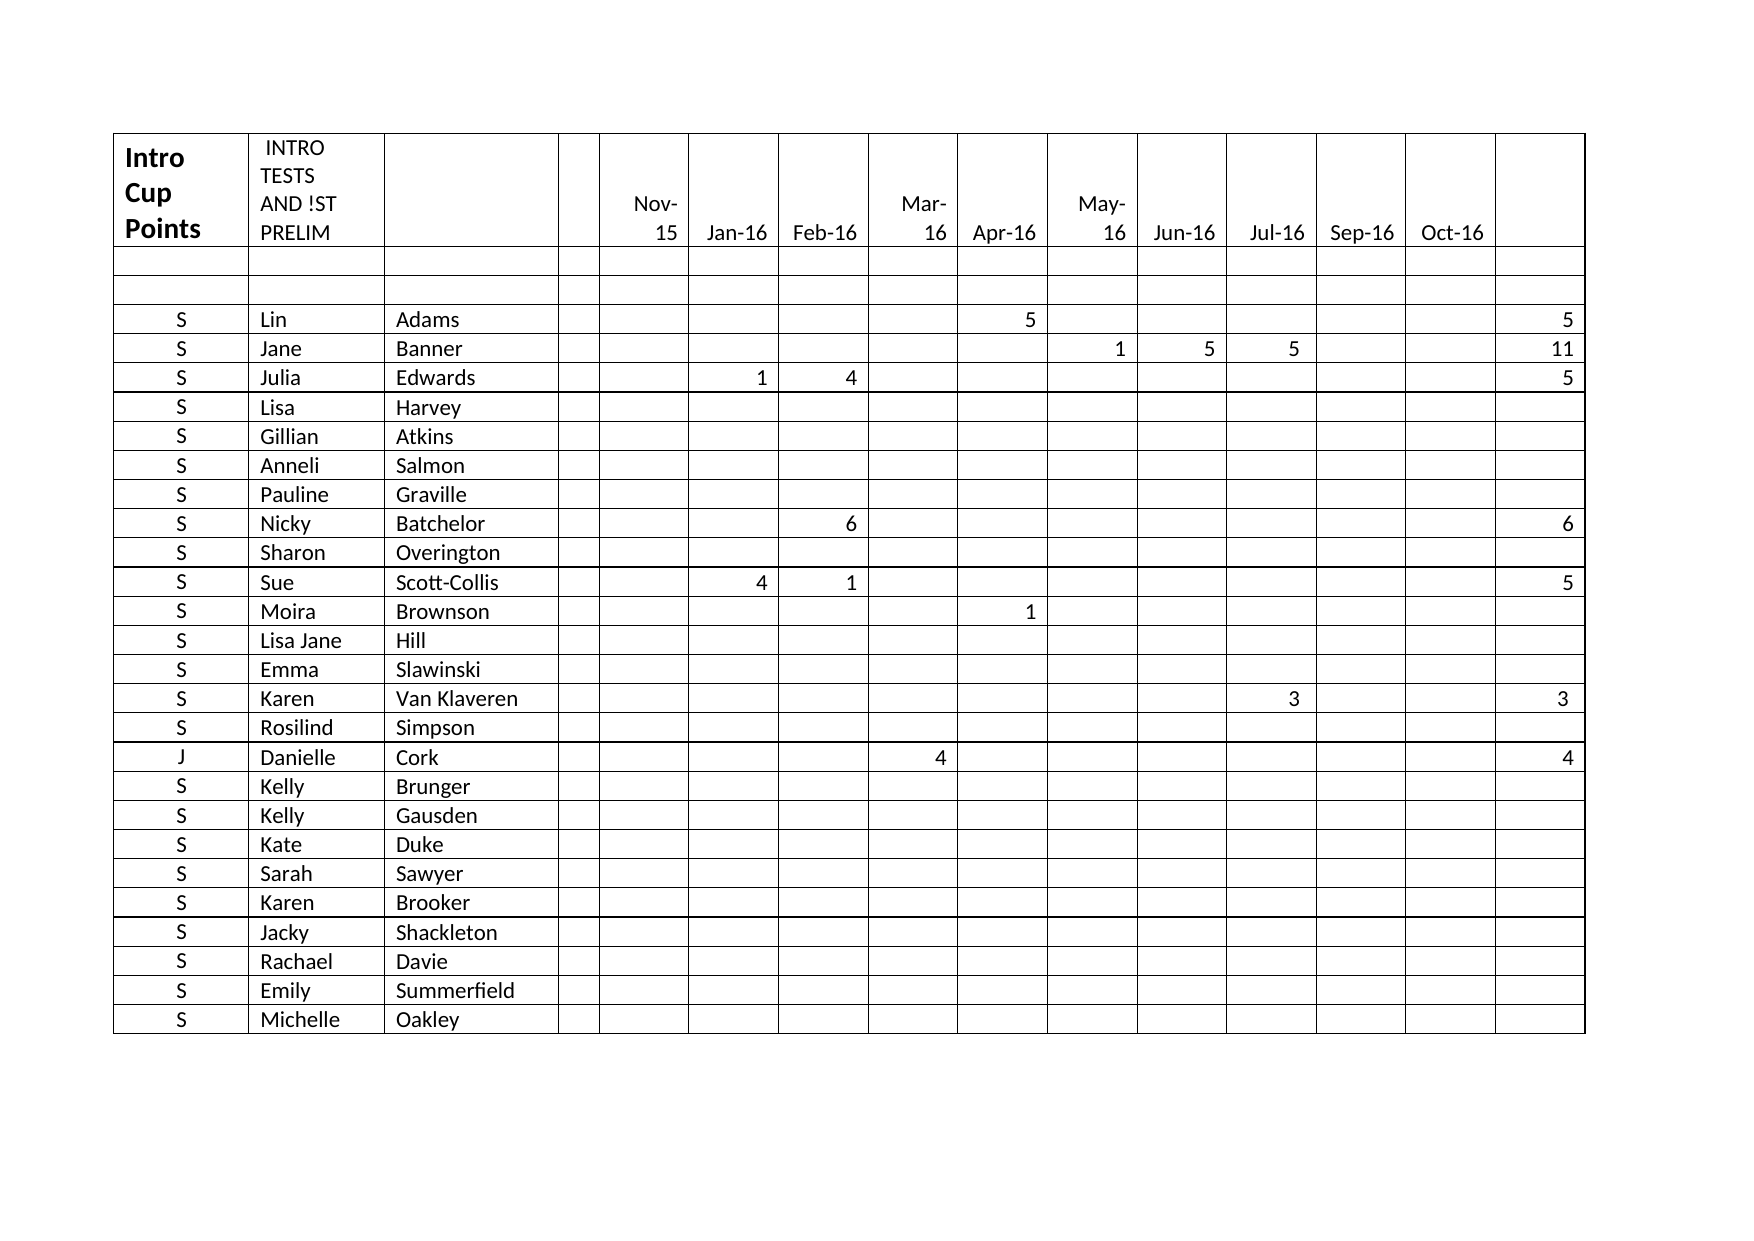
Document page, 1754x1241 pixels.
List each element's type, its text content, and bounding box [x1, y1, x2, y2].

table_cell J [114, 743, 248, 771]
table_cell [559, 918, 599, 946]
table_header Jul-16 [1227, 134, 1316, 246]
table_cell [1406, 918, 1495, 946]
table_cell Anneli [249, 451, 384, 479]
table_cell [689, 801, 778, 829]
table_cell [1317, 888, 1405, 916]
table_cell [1406, 247, 1495, 275]
table_cell [779, 626, 868, 654]
table_cell [689, 393, 778, 421]
table_cell [600, 859, 688, 887]
table_cell [1317, 743, 1405, 771]
table_cell [958, 1005, 1047, 1033]
table_cell [1048, 888, 1137, 916]
table_cell [689, 1005, 778, 1033]
table_cell [1317, 451, 1405, 479]
table_cell [869, 334, 957, 362]
table_cell S [114, 509, 248, 537]
table_cell [689, 684, 778, 712]
table_cell S [114, 1005, 248, 1033]
table_cell [1406, 947, 1495, 975]
table_cell [600, 480, 688, 508]
table_cell [600, 422, 688, 450]
table_cell [249, 276, 384, 304]
table_cell [1406, 276, 1495, 304]
table_cell Lisa Jane [249, 626, 384, 654]
table_cell 1 [689, 363, 778, 391]
table_cell Brunger [385, 772, 558, 800]
table_cell [1496, 772, 1584, 800]
table_cell 4 [779, 363, 868, 391]
table_cell [958, 247, 1047, 275]
table_cell [1406, 305, 1495, 333]
table_cell Jacky [249, 918, 384, 946]
table_cell 5 [1496, 568, 1584, 596]
table_cell 5 [1227, 334, 1316, 362]
table_cell [1317, 655, 1405, 683]
table_cell [958, 538, 1047, 566]
table_cell Davie [385, 947, 558, 975]
table_cell [559, 334, 599, 362]
table_cell [869, 305, 957, 333]
table_cell [559, 276, 599, 304]
table_cell Brownson [385, 597, 558, 625]
table_cell [600, 363, 688, 391]
table_cell [1406, 713, 1495, 741]
table_cell [600, 247, 688, 275]
table_cell [600, 538, 688, 566]
table_cell Summerfield [385, 976, 558, 1004]
table_cell [1406, 888, 1495, 916]
table_cell S [114, 568, 248, 596]
table_cell [958, 655, 1047, 683]
table_cell [1317, 1005, 1405, 1033]
table_cell [1406, 422, 1495, 450]
table_cell [689, 305, 778, 333]
table_cell [1138, 626, 1226, 654]
table_cell [1406, 509, 1495, 537]
table_cell [600, 888, 688, 916]
table_cell [1317, 509, 1405, 537]
table_cell Shackleton [385, 918, 558, 946]
table_cell [869, 568, 957, 596]
table_cell [1317, 276, 1405, 304]
table_cell [958, 976, 1047, 1004]
table_cell S [114, 393, 248, 421]
table_cell S [114, 451, 248, 479]
table_cell Julia [249, 363, 384, 391]
table_cell Slawinski [385, 655, 558, 683]
table_cell [869, 538, 957, 566]
table_header Jan-16 [689, 134, 778, 246]
table_cell [869, 655, 957, 683]
table_cell [779, 538, 868, 566]
table_cell [1227, 1005, 1316, 1033]
table_cell [385, 276, 558, 304]
table_cell [689, 888, 778, 916]
table_cell [559, 655, 599, 683]
table_cell [1048, 422, 1137, 450]
table_cell Karen [249, 888, 384, 916]
table_cell [958, 363, 1047, 391]
table_cell Batchelor [385, 509, 558, 537]
table_cell 11 [1496, 334, 1584, 362]
table_cell [559, 393, 599, 421]
table_cell [689, 918, 778, 946]
table_cell [1048, 247, 1137, 275]
table_cell [689, 772, 778, 800]
table_cell [1496, 713, 1584, 741]
table_cell [1496, 393, 1584, 421]
table_cell [1317, 801, 1405, 829]
table_cell [779, 247, 868, 275]
table_header Feb-16 [779, 134, 868, 246]
table_cell [1406, 859, 1495, 887]
table_header Intro Cup Points [114, 134, 248, 246]
table_cell [689, 451, 778, 479]
table_cell [958, 772, 1047, 800]
table_cell [1138, 830, 1226, 858]
table_cell [600, 976, 688, 1004]
table_cell [779, 305, 868, 333]
table_cell Kate [249, 830, 384, 858]
table_cell [779, 976, 868, 1004]
table_cell Emma [249, 655, 384, 683]
table_cell [689, 713, 778, 741]
table_cell 6 [779, 509, 868, 537]
table_cell [1406, 451, 1495, 479]
table_cell [779, 743, 868, 771]
table_cell [1138, 918, 1226, 946]
table_cell [1317, 772, 1405, 800]
table_cell [1138, 713, 1226, 741]
table_cell 4 [869, 743, 957, 771]
table_cell Moira [249, 597, 384, 625]
table_header Nov-15 [600, 134, 688, 246]
table_cell [1496, 947, 1584, 975]
table_header Apr-16 [958, 134, 1047, 246]
table_header May-16 [1048, 134, 1137, 246]
table_cell S [114, 684, 248, 712]
table_cell [1048, 655, 1137, 683]
table_cell S [114, 480, 248, 508]
table_cell [689, 480, 778, 508]
table_cell [958, 918, 1047, 946]
table_cell [1048, 363, 1137, 391]
table_cell Rachael [249, 947, 384, 975]
table_cell [600, 451, 688, 479]
table_cell [958, 480, 1047, 508]
table_cell [600, 1005, 688, 1033]
table_cell [559, 626, 599, 654]
table_cell [689, 509, 778, 537]
table_cell [689, 597, 778, 625]
table_cell [559, 305, 599, 333]
table_cell 4 [689, 568, 778, 596]
table_cell Simpson [385, 713, 558, 741]
table_cell [689, 859, 778, 887]
table_cell Graville [385, 480, 558, 508]
table_cell [600, 684, 688, 712]
table_cell 3 [1496, 684, 1584, 712]
table_header Mar-16 [869, 134, 957, 246]
table_cell Salmon [385, 451, 558, 479]
table_cell [958, 568, 1047, 596]
table_cell Banner [385, 334, 558, 362]
table_cell Duke [385, 830, 558, 858]
table_cell [559, 451, 599, 479]
table_cell [958, 276, 1047, 304]
table_cell [1048, 684, 1137, 712]
table_cell [1048, 480, 1137, 508]
table_cell [1317, 684, 1405, 712]
table_cell Sue [249, 568, 384, 596]
table_cell Gausden [385, 801, 558, 829]
table_cell [1317, 568, 1405, 596]
table_cell Jane [249, 334, 384, 362]
table_cell [1048, 538, 1137, 566]
table_cell [1227, 830, 1316, 858]
table_cell [1138, 451, 1226, 479]
table_cell [1227, 597, 1316, 625]
table_cell [1406, 538, 1495, 566]
table_cell [958, 422, 1047, 450]
table_cell [1317, 480, 1405, 508]
table_cell S [114, 334, 248, 362]
table_cell [779, 334, 868, 362]
table_cell [1317, 597, 1405, 625]
table_header INTRO TESTS AND !ST PRELIM [249, 134, 384, 246]
table_cell [559, 801, 599, 829]
table_cell [1227, 743, 1316, 771]
table_cell [1048, 568, 1137, 596]
table_cell [779, 393, 868, 421]
table_cell [779, 801, 868, 829]
table_cell [869, 947, 957, 975]
table_cell Edwards [385, 363, 558, 391]
table_cell [1406, 684, 1495, 712]
table_cell [1496, 918, 1584, 946]
table_cell [958, 713, 1047, 741]
table_cell [869, 480, 957, 508]
table_cell [779, 597, 868, 625]
table_cell [958, 830, 1047, 858]
table_header Oct-16 [1406, 134, 1495, 246]
table_cell 3 [1227, 684, 1316, 712]
table_cell [1138, 888, 1226, 916]
table_cell [1048, 276, 1137, 304]
table_cell Hill [385, 626, 558, 654]
table_cell [1227, 509, 1316, 537]
table_cell [1317, 713, 1405, 741]
table_cell S [114, 830, 248, 858]
table_cell [779, 684, 868, 712]
table_cell [559, 830, 599, 858]
table_cell [689, 743, 778, 771]
table_cell Danielle [249, 743, 384, 771]
table_cell Brooker [385, 888, 558, 916]
table_cell [869, 1005, 957, 1033]
table_cell S [114, 305, 248, 333]
table_cell S [114, 976, 248, 1004]
table_cell Sharon [249, 538, 384, 566]
table_cell [559, 538, 599, 566]
table_cell [869, 247, 957, 275]
table_cell [958, 393, 1047, 421]
table_cell [600, 830, 688, 858]
table_cell [114, 247, 248, 275]
table_cell Adams [385, 305, 558, 333]
table_cell [1317, 947, 1405, 975]
table_cell [1406, 626, 1495, 654]
table_cell Pauline [249, 480, 384, 508]
table_cell [1317, 830, 1405, 858]
table_cell [1048, 976, 1137, 1004]
table_cell [1138, 247, 1226, 275]
table_cell S [114, 597, 248, 625]
table_cell [1048, 509, 1137, 537]
table_cell [869, 422, 957, 450]
table_cell [1317, 422, 1405, 450]
table_cell Gillian [249, 422, 384, 450]
table_cell [869, 684, 957, 712]
table_cell [1227, 947, 1316, 975]
table_cell 5 [1496, 305, 1584, 333]
table_cell [958, 801, 1047, 829]
table_cell Rosilind [249, 713, 384, 741]
table_cell [1227, 568, 1316, 596]
table_cell [1496, 626, 1584, 654]
table_cell [1048, 597, 1137, 625]
table_cell [1138, 772, 1226, 800]
table_cell [600, 626, 688, 654]
table_cell [1138, 743, 1226, 771]
table_cell [869, 976, 957, 1004]
table_cell 1 [958, 597, 1047, 625]
table_header Jun-16 [1138, 134, 1226, 246]
table_cell [1317, 305, 1405, 333]
table_cell [1406, 597, 1495, 625]
table_cell [1048, 947, 1137, 975]
table_cell [1496, 888, 1584, 916]
table_cell [114, 276, 248, 304]
table_cell [869, 830, 957, 858]
table_cell [1317, 538, 1405, 566]
table_cell S [114, 772, 248, 800]
table_cell [1048, 772, 1137, 800]
table_cell [1138, 480, 1226, 508]
table_cell [869, 363, 957, 391]
table_cell [1048, 743, 1137, 771]
table_cell [1406, 743, 1495, 771]
table_cell Kelly [249, 801, 384, 829]
table_cell [1496, 247, 1584, 275]
table_cell [600, 334, 688, 362]
table_cell [1138, 422, 1226, 450]
table_cell S [114, 626, 248, 654]
table_cell [1496, 830, 1584, 858]
table_cell [689, 626, 778, 654]
table_cell [689, 276, 778, 304]
table_cell [1496, 859, 1584, 887]
table_cell [1317, 918, 1405, 946]
table_cell [1138, 597, 1226, 625]
table_cell [1496, 655, 1584, 683]
table_cell [1227, 713, 1316, 741]
table_cell 1 [779, 568, 868, 596]
table_cell [1048, 918, 1137, 946]
table_cell [1317, 334, 1405, 362]
table_cell [1138, 801, 1226, 829]
table_cell [1048, 713, 1137, 741]
table_cell S [114, 947, 248, 975]
table_cell [1317, 363, 1405, 391]
table_cell Karen [249, 684, 384, 712]
table_cell [869, 888, 957, 916]
table_cell 5 [1138, 334, 1226, 362]
table_cell [600, 568, 688, 596]
table_cell [249, 247, 384, 275]
table_cell Sarah [249, 859, 384, 887]
table_cell [559, 684, 599, 712]
table_cell 1 [1048, 334, 1137, 362]
table_cell [1406, 480, 1495, 508]
table_cell [559, 568, 599, 596]
table_cell [600, 597, 688, 625]
table_cell [559, 1005, 599, 1033]
table_cell Lin [249, 305, 384, 333]
table_cell [559, 509, 599, 537]
table_cell S [114, 422, 248, 450]
table_cell [1048, 626, 1137, 654]
table_cell [559, 363, 599, 391]
table_cell [869, 859, 957, 887]
table_cell [779, 830, 868, 858]
table_cell [1227, 276, 1316, 304]
table_cell Cork [385, 743, 558, 771]
table_cell Nicky [249, 509, 384, 537]
table_cell S [114, 655, 248, 683]
table_cell [1138, 655, 1226, 683]
table_cell Van Klaveren [385, 684, 558, 712]
table_cell [1496, 1005, 1584, 1033]
table_cell S [114, 538, 248, 566]
table_cell [1227, 422, 1316, 450]
table_header [1496, 134, 1584, 246]
table_cell [958, 451, 1047, 479]
table_cell [689, 538, 778, 566]
table_cell [559, 772, 599, 800]
table_cell [1048, 830, 1137, 858]
table_cell [689, 655, 778, 683]
table_cell [779, 276, 868, 304]
table_cell [869, 393, 957, 421]
table_cell [1227, 363, 1316, 391]
table_cell [1317, 626, 1405, 654]
table_cell 5 [958, 305, 1047, 333]
table_cell [559, 247, 599, 275]
table_cell [559, 713, 599, 741]
table_cell [1048, 801, 1137, 829]
table_cell Emily [249, 976, 384, 1004]
table_cell [1138, 1005, 1226, 1033]
table_cell Kelly [249, 772, 384, 800]
table_cell [600, 276, 688, 304]
table_cell [1048, 451, 1137, 479]
table_cell [559, 480, 599, 508]
table_cell S [114, 859, 248, 887]
table_cell [1227, 801, 1316, 829]
table_cell [1138, 276, 1226, 304]
table_cell [385, 247, 558, 275]
table_cell [1138, 305, 1226, 333]
table_cell [869, 918, 957, 946]
table_cell Scott-Collis [385, 568, 558, 596]
table_cell [1406, 568, 1495, 596]
table_cell [1138, 363, 1226, 391]
table_cell [1138, 568, 1226, 596]
table_cell Michelle [249, 1005, 384, 1033]
table_cell [779, 480, 868, 508]
table_header Sep-16 [1317, 134, 1405, 246]
table_cell [869, 713, 957, 741]
table_cell [559, 947, 599, 975]
table_cell [958, 684, 1047, 712]
table_cell [600, 305, 688, 333]
table_cell [1048, 305, 1137, 333]
table_cell [1227, 626, 1316, 654]
table_cell [1406, 1005, 1495, 1033]
table_cell [1138, 859, 1226, 887]
table_cell [779, 888, 868, 916]
table_cell [1227, 480, 1316, 508]
table_cell [600, 393, 688, 421]
table_cell Sawyer [385, 859, 558, 887]
table_cell [958, 888, 1047, 916]
table_cell [559, 597, 599, 625]
table_cell [869, 276, 957, 304]
table_cell [1227, 772, 1316, 800]
table_cell [689, 247, 778, 275]
table_cell [1138, 538, 1226, 566]
table_cell [1048, 1005, 1137, 1033]
table_cell [1227, 538, 1316, 566]
table_cell [958, 947, 1047, 975]
table_cell [559, 743, 599, 771]
table_cell [1406, 393, 1495, 421]
table_cell [559, 422, 599, 450]
table_cell [1227, 247, 1316, 275]
table_cell [1317, 976, 1405, 1004]
table_cell [958, 743, 1047, 771]
table_cell [779, 655, 868, 683]
table_cell Harvey [385, 393, 558, 421]
table_cell [779, 451, 868, 479]
table_cell 4 [1496, 743, 1584, 771]
table_cell [1227, 888, 1316, 916]
table_cell [869, 801, 957, 829]
table_cell [1406, 363, 1495, 391]
table_cell [600, 918, 688, 946]
table_cell [779, 1005, 868, 1033]
table_cell [1227, 393, 1316, 421]
table_cell [559, 888, 599, 916]
table_cell S [114, 801, 248, 829]
table_cell [600, 509, 688, 537]
table_cell [600, 743, 688, 771]
table_cell [1406, 772, 1495, 800]
table_cell [689, 976, 778, 1004]
table_cell [689, 947, 778, 975]
table_cell [1496, 976, 1584, 1004]
table_cell [600, 801, 688, 829]
table_cell [1138, 947, 1226, 975]
table_cell [869, 772, 957, 800]
table_cell [779, 713, 868, 741]
table_cell [958, 334, 1047, 362]
table_cell [600, 713, 688, 741]
table_cell [958, 626, 1047, 654]
table_cell [600, 947, 688, 975]
table_cell [689, 830, 778, 858]
table_cell Lisa [249, 393, 384, 421]
table_cell Oakley [385, 1005, 558, 1033]
table_cell [1406, 801, 1495, 829]
table_cell [1227, 451, 1316, 479]
table_cell [1227, 976, 1316, 1004]
table_cell Atkins [385, 422, 558, 450]
table_cell S [114, 363, 248, 391]
table_cell [779, 918, 868, 946]
table_cell [958, 509, 1047, 537]
table_cell [1406, 655, 1495, 683]
table_cell [1406, 334, 1495, 362]
table_cell S [114, 888, 248, 916]
table_cell 5 [1496, 363, 1584, 391]
table_cell [1496, 451, 1584, 479]
table_cell S [114, 918, 248, 946]
table_cell [779, 422, 868, 450]
table_cell [1496, 538, 1584, 566]
table_cell 6 [1496, 509, 1584, 537]
table_cell [1227, 305, 1316, 333]
table_header [385, 134, 558, 246]
table_cell [1317, 859, 1405, 887]
table_cell [1138, 976, 1226, 1004]
table_cell [869, 451, 957, 479]
table_cell [1317, 247, 1405, 275]
table_cell S [114, 713, 248, 741]
table_cell [1317, 393, 1405, 421]
table_cell [1496, 801, 1584, 829]
table_header [559, 134, 599, 246]
table_cell [869, 509, 957, 537]
table_cell [869, 626, 957, 654]
table_cell [1496, 597, 1584, 625]
table_cell [1227, 859, 1316, 887]
table_cell [559, 859, 599, 887]
table_cell [600, 655, 688, 683]
table_cell [600, 772, 688, 800]
table_cell [1496, 422, 1584, 450]
table_cell [869, 597, 957, 625]
table_cell [1048, 393, 1137, 421]
table_cell [1138, 684, 1226, 712]
table_cell [689, 422, 778, 450]
table_cell [958, 859, 1047, 887]
table_cell [559, 976, 599, 1004]
table_cell [1048, 859, 1137, 887]
table_cell [1496, 276, 1584, 304]
table_cell [779, 859, 868, 887]
table_cell [1496, 480, 1584, 508]
table_cell [1138, 509, 1226, 537]
table_cell [1227, 655, 1316, 683]
table_cell Overington [385, 538, 558, 566]
table_cell [1406, 976, 1495, 1004]
table_cell [1138, 393, 1226, 421]
table_cell [779, 772, 868, 800]
table_cell [689, 334, 778, 362]
table_cell [1227, 918, 1316, 946]
table_cell [779, 947, 868, 975]
table_cell [1406, 830, 1495, 858]
